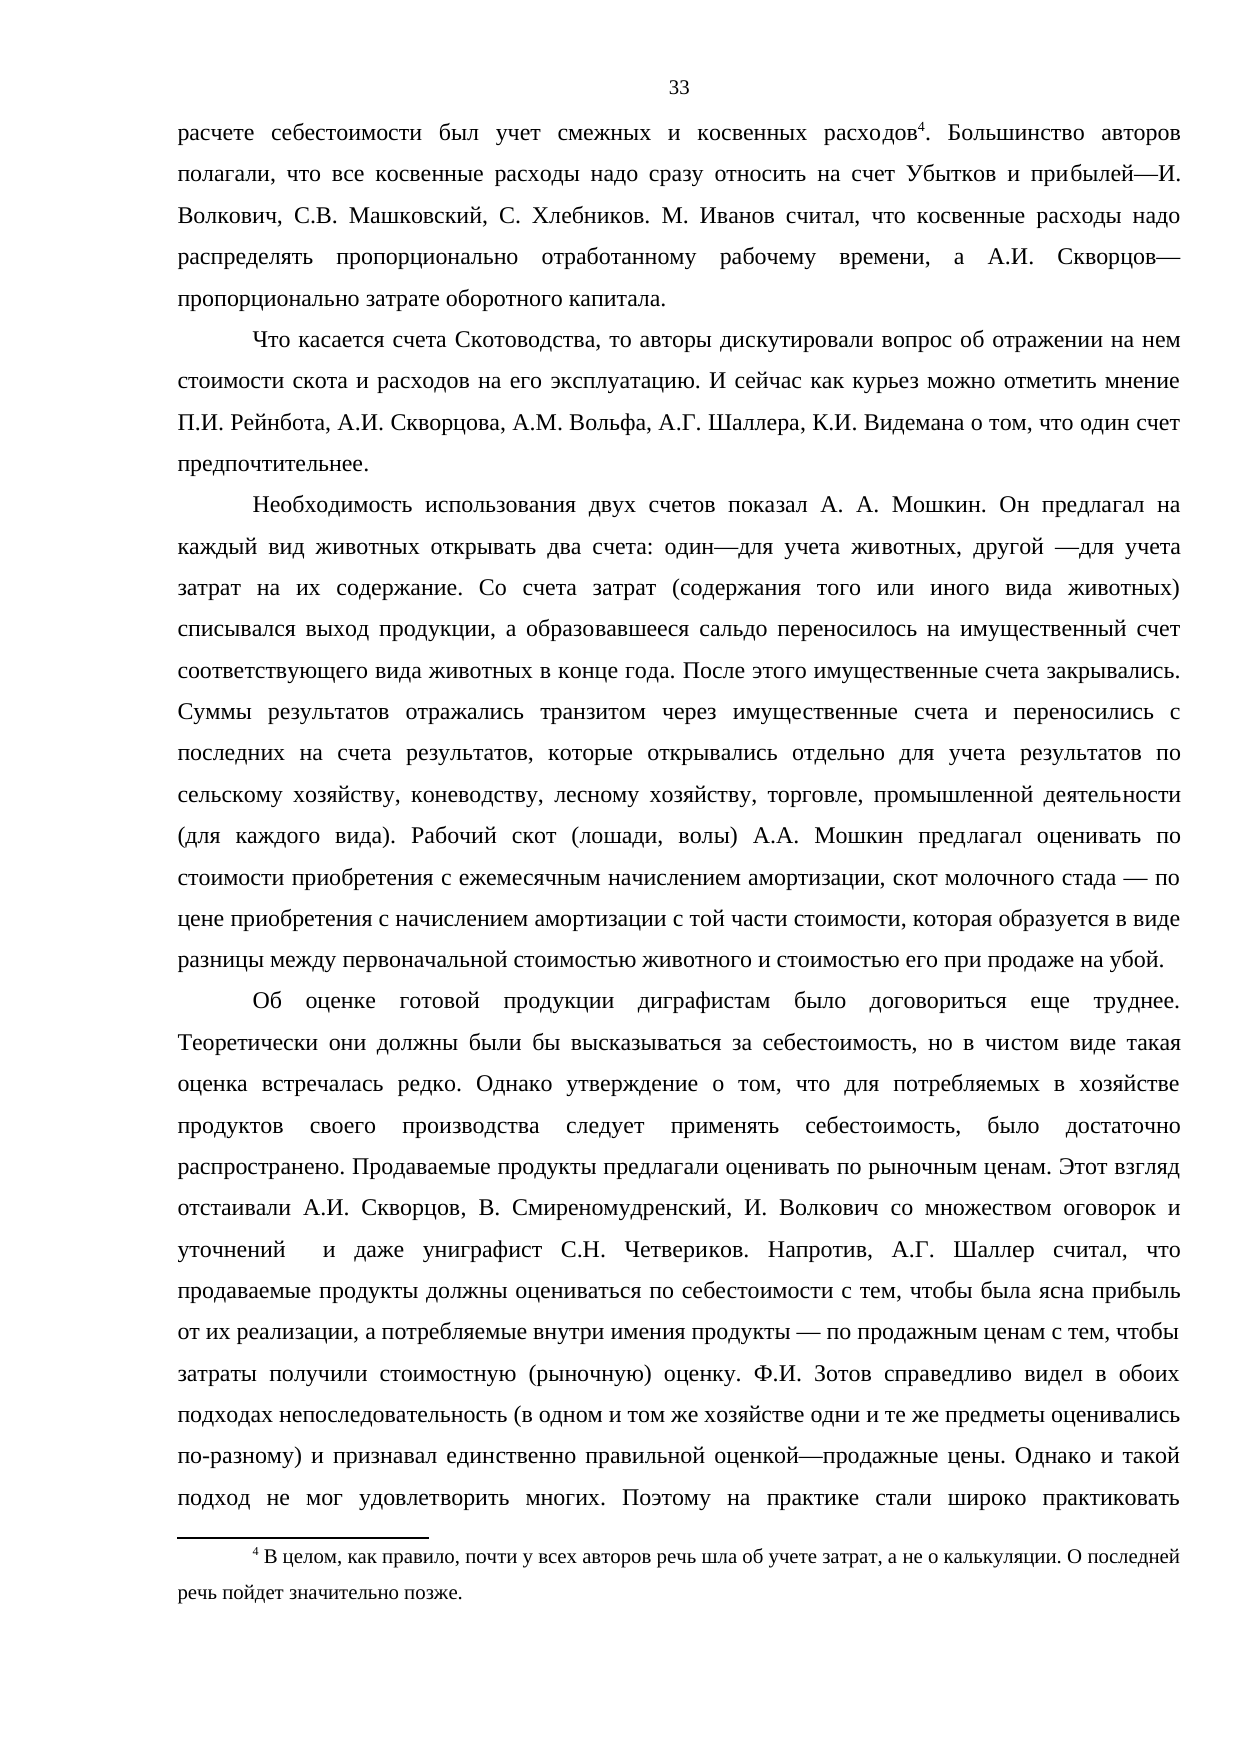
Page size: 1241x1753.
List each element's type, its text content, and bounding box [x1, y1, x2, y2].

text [177, 118, 1181, 311]
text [177, 987, 1181, 1510]
text Необходимость использования двух счетов показал А. А. Мошкин. Он предлагал на каждый вид животных открывать два счета: один—для учета животных, другой —для учета затрат на их содержание. Со счета затрат (содержания того или иного вида животных) списывался выход продукции, а образовавшееся сальдо переносилось на имущественный счет соответствующего вида животных в конце года. После этого имущественные счета закрывались. Суммы результатов отражались транзитом через имущественные счета и переносились с последних на счета результатов, которые открывались отдельно для учета результатов по сельскому хозяйству, коневодству, лесному хозяйству, торговле, промышленной деятельности (для каждого вида). Рабочий скот (лошади, волы) А.А. Мошкин предлагал оценивать по стоимости приобретения с ежемесячным начислением амортизации, скот молочного стада — по цене приобретения с начислением амортизации с той части стоимости, которая образуется в виде разницы между первоначальной стоимостью животного и стоимостью его при продаже на убой. [177, 490, 1181, 973]
text Что касается счета Скотоводства, то авторы дискутировали вопрос об отражении на нем стоимости скота и расходов на его эксплуатацию. И сейчас как курьез можно отметить мнение П.И. Рейнбота, А.И. Скворцова, А.М. Вольфа, А.Г. Шаллера, К.И. Видемана о том, что один счет предпочтительнее. [177, 325, 1181, 477]
